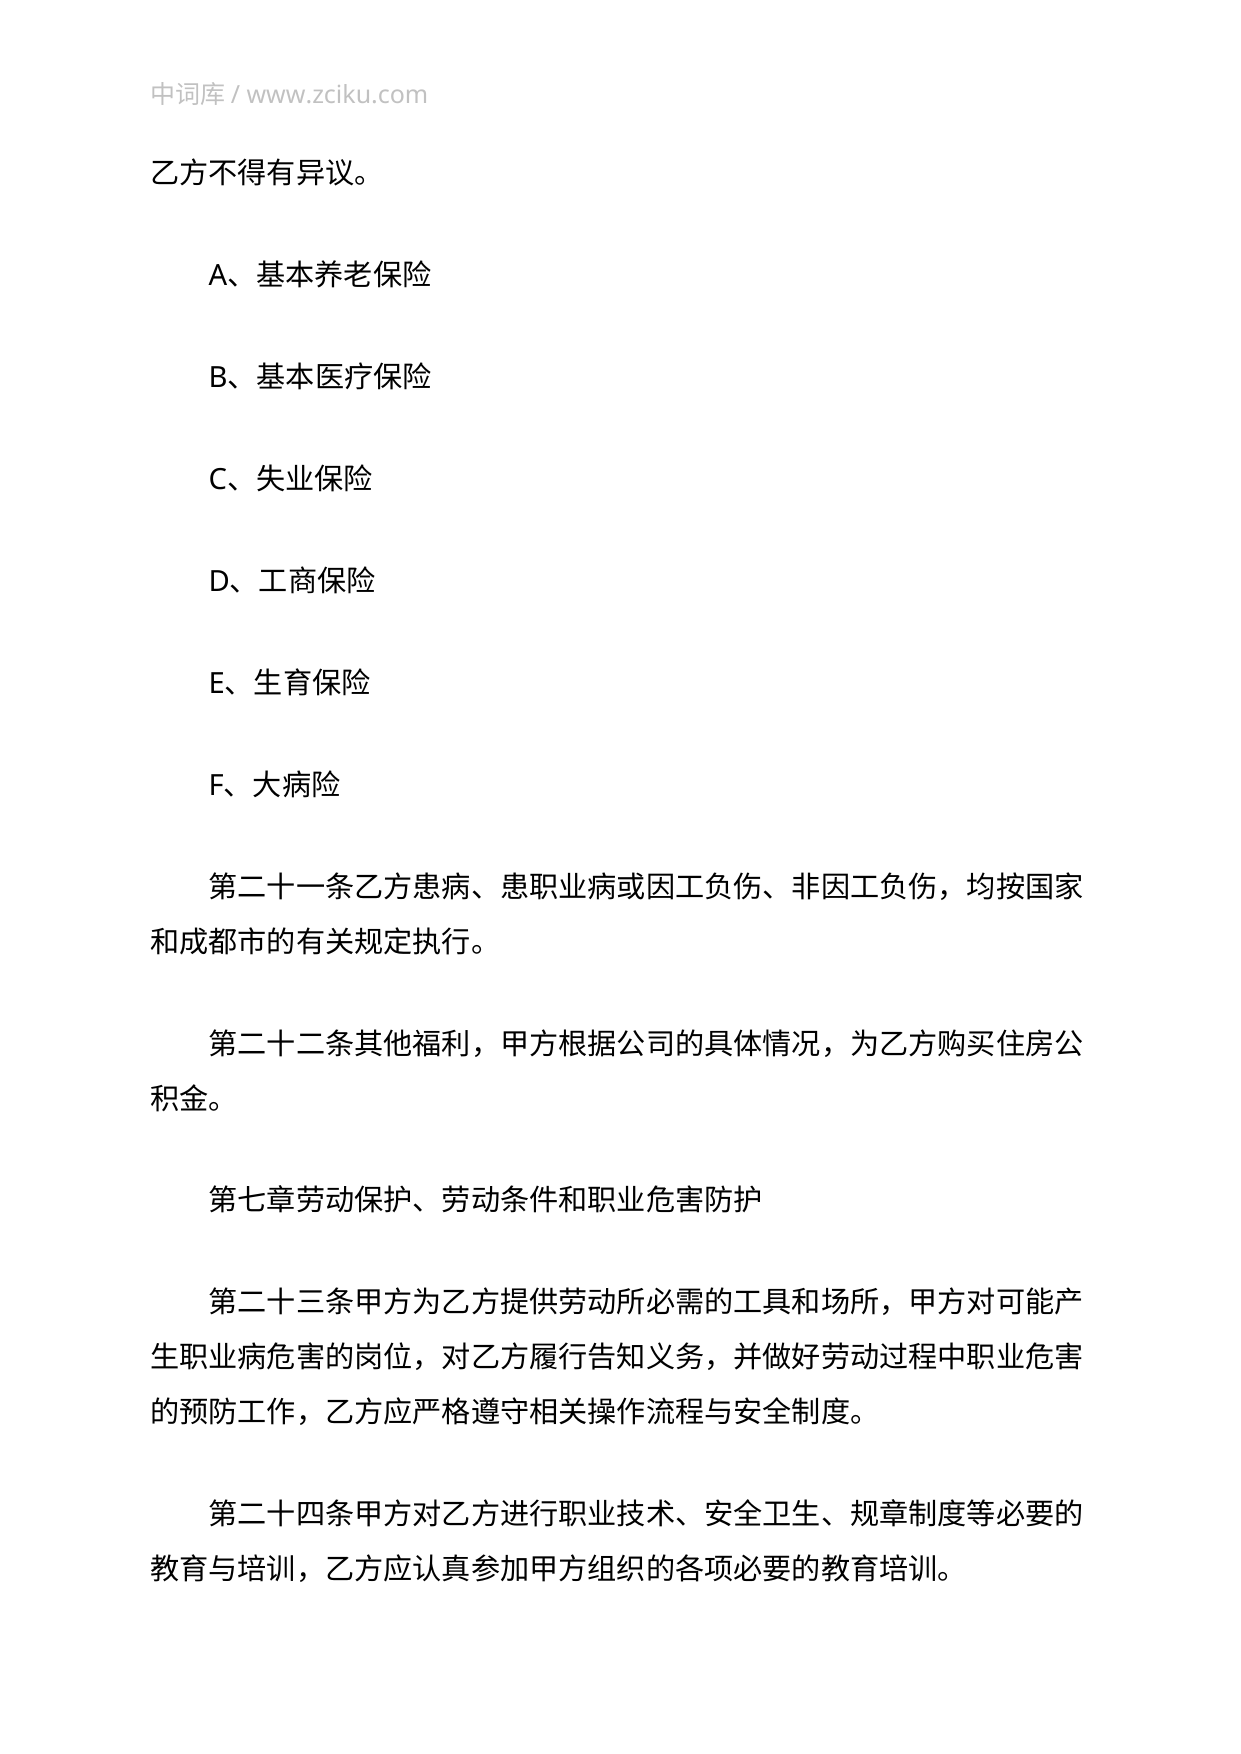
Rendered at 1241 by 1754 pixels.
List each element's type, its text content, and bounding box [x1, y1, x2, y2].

text 第二十二条其他福利，甲方根据公司的具体情况，为乙方购买住房公积金。 [150, 1020, 1090, 1117]
text B、基本医疗保险 [150, 354, 1090, 396]
text E、生育保险 [150, 660, 1090, 702]
text F、大病险 [150, 762, 1090, 804]
text 第七章劳动保护、劳动条件和职业危害防护 [150, 1177, 1090, 1219]
text 第二十四条甲方对乙方进行职业技术、安全卫生、规章制度等必要的教育与培训，乙方应认真参加甲方组织的各项必要的教育培训。 [150, 1490, 1090, 1587]
text A、基本养老保险 [150, 252, 1090, 294]
text C、失业保险 [150, 456, 1090, 498]
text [150, 150, 1090, 192]
text D、工商保险 [150, 558, 1090, 600]
text 第二十一条乙方患病、患职业病或因工负伤、非因工负伤，均按国家和成都市的有关规定执行。 [150, 864, 1090, 961]
text 第二十三条甲方为乙方提供劳动所必需的工具和场所，甲方对可能产生职业病危害的岗位，对乙方履行告知义务，并做好劳动过程中职业危害的预防工作，乙方应严格遵守相关操作流程与安全制度。 [150, 1279, 1090, 1431]
